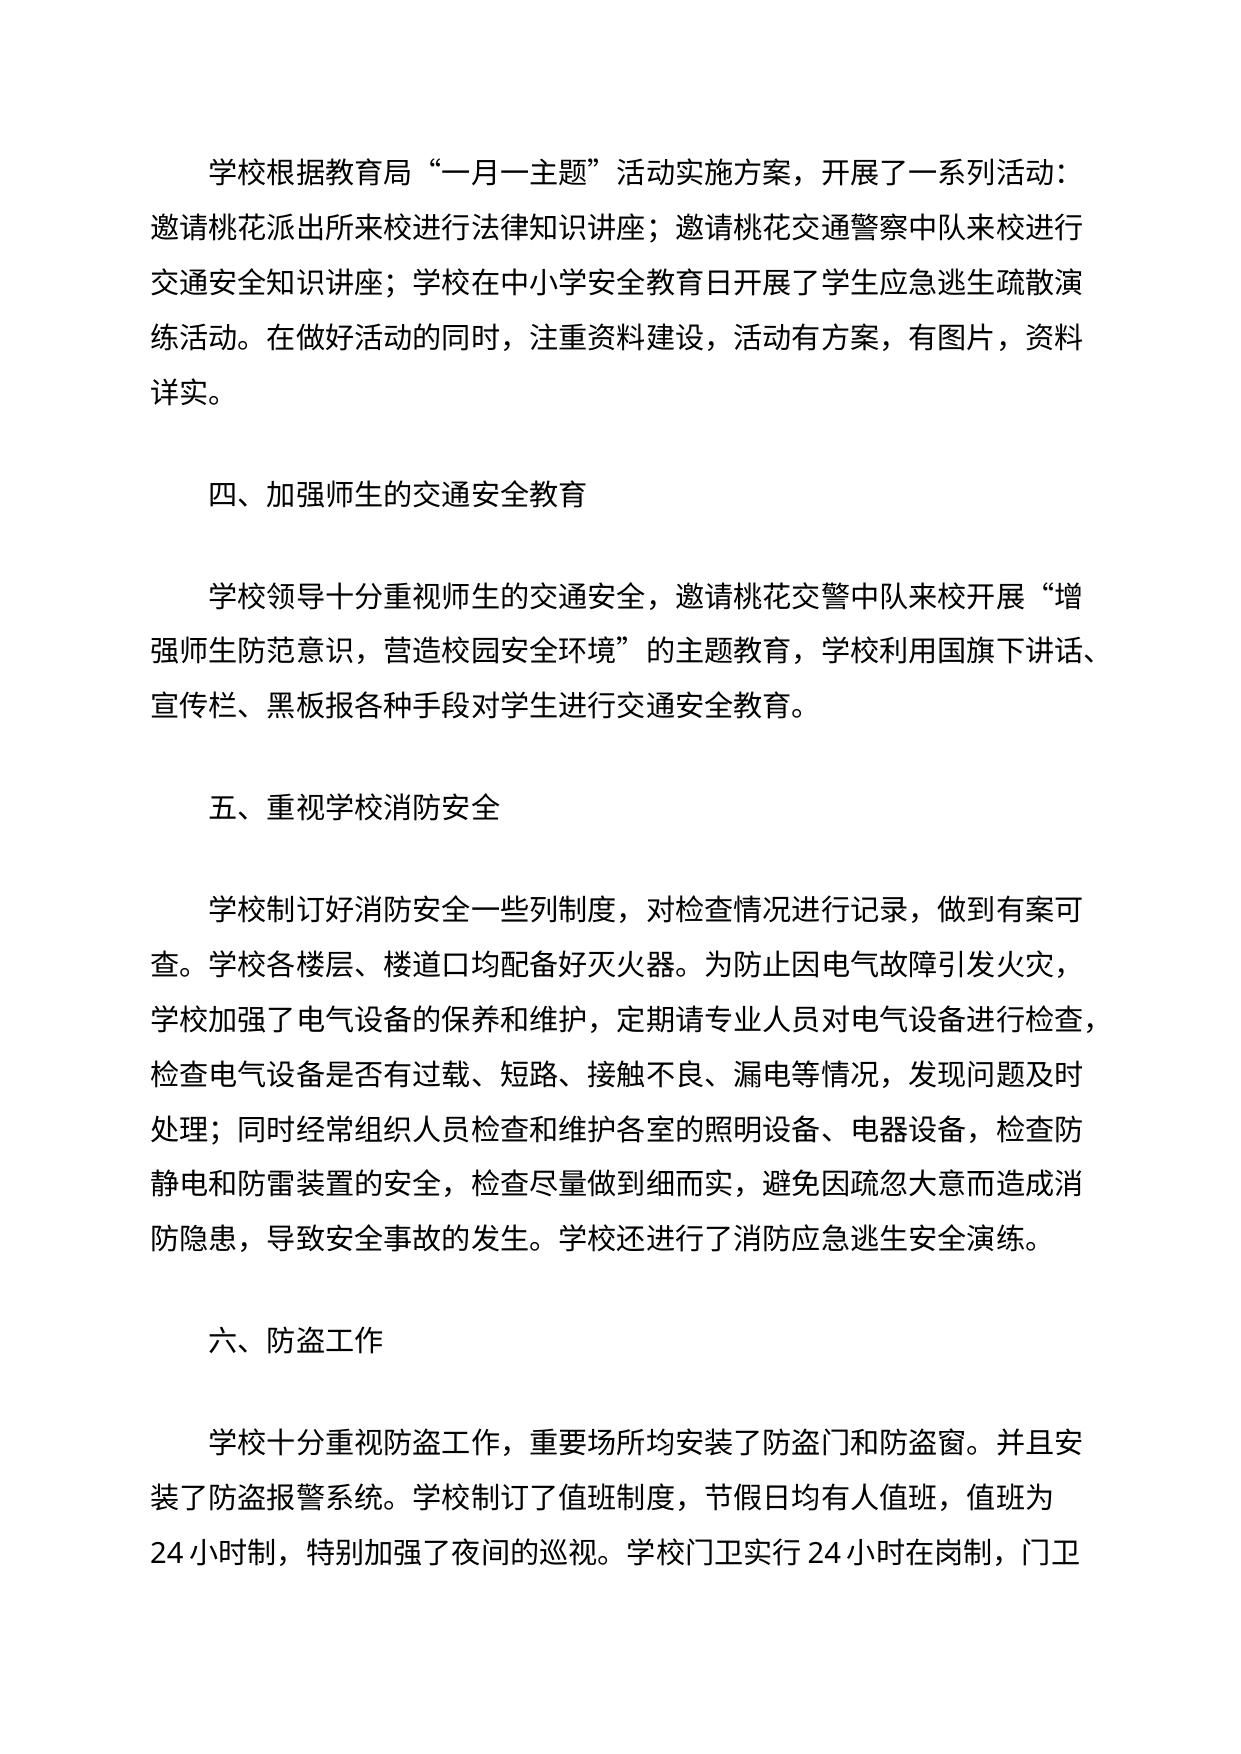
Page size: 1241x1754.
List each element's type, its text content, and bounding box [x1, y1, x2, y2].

text 五、重视学校消防安全 [150, 785, 1090, 827]
text 学校根据教育局“一月一主题”活动实施方案，开展了一系列活动：邀请桃花派出所来校进行法律知识讲座；邀请桃花交通警察中队来校进行交通安全知识讲座；学校在中小学安全教育日开展了学生应急逃生疏散演练活动。在做好活动的同时，注重资料建设，活动有方案，有图片，资料详实。 [150, 150, 1090, 412]
text 四、加强师生的交通安全教育 [150, 471, 1090, 514]
text 学校领导十分重视师生的交通安全，邀请桃花交警中队来校开展“增强师生防范意识，营造校园安全环境”的主题教育，学校利用国旗下讲话、宣传栏、黑板报各种手段对学生进行交通安全教育。 [150, 573, 1090, 725]
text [150, 1419, 1090, 1572]
text 学校制订好消防安全一些列制度，对检查情况进行记录，做到有案可查。学校各楼层、楼道口均配备好灭火器。为防止因电气故障引发火灾，学校加强了电气设备的保养和维护，定期请专业人员对电气设备进行检查，检查电气设备是否有过载、短路、接触不良、漏电等情况，发现问题及时处理；同时经常组织人员检查和维护各室的照明设备、电器设备，检查防静电和防雷装置的安全，检查尽量做到细而实，避免因疏忽大意而造成消防隐患，导致安全事故的发生。学校还进行了消防应急逃生安全演练。 [150, 886, 1090, 1258]
text 六、防盗工作 [150, 1318, 1090, 1360]
